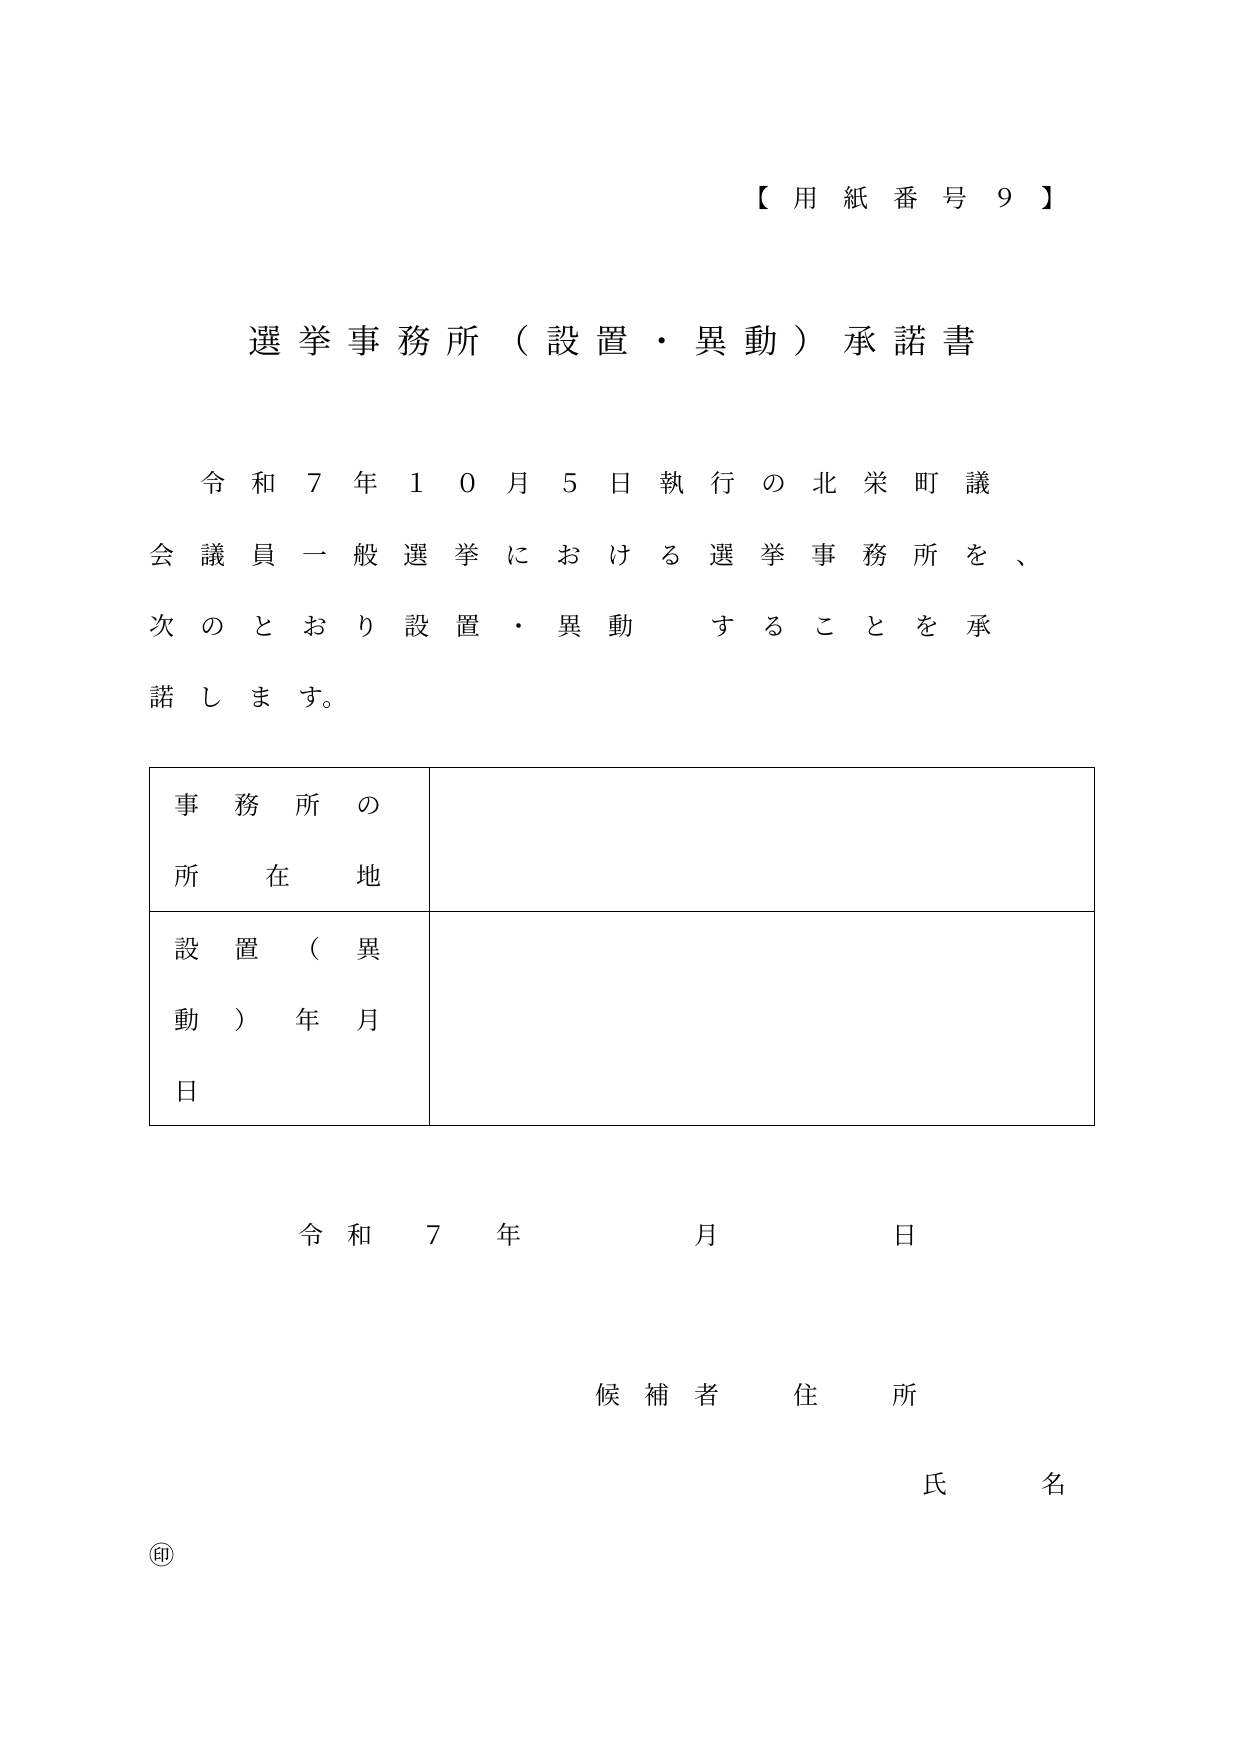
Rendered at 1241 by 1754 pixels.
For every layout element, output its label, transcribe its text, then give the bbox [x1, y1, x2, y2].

text 氏 名 ㊞ [149, 1447, 1091, 1589]
table_cell 設置（異動）年月日 [150, 912, 429, 1125]
text 令和 ７ 年 月 日 [149, 1198, 1041, 1269]
text 令和７年１０月５日執行の北栄町議会議員一般選挙における選挙事務所を、次のとおり設置・異動 することを承諾します。 [149, 446, 1017, 731]
text 【用紙番号９】 [149, 161, 1091, 233]
table_header [430, 768, 1094, 911]
text 選挙事務所（設置・異動）承諾書 [149, 304, 1091, 375]
table_cell [430, 912, 1094, 1125]
table_header 事務所の所在地 [150, 768, 429, 911]
text 候補者 住 所 [149, 1358, 1091, 1429]
